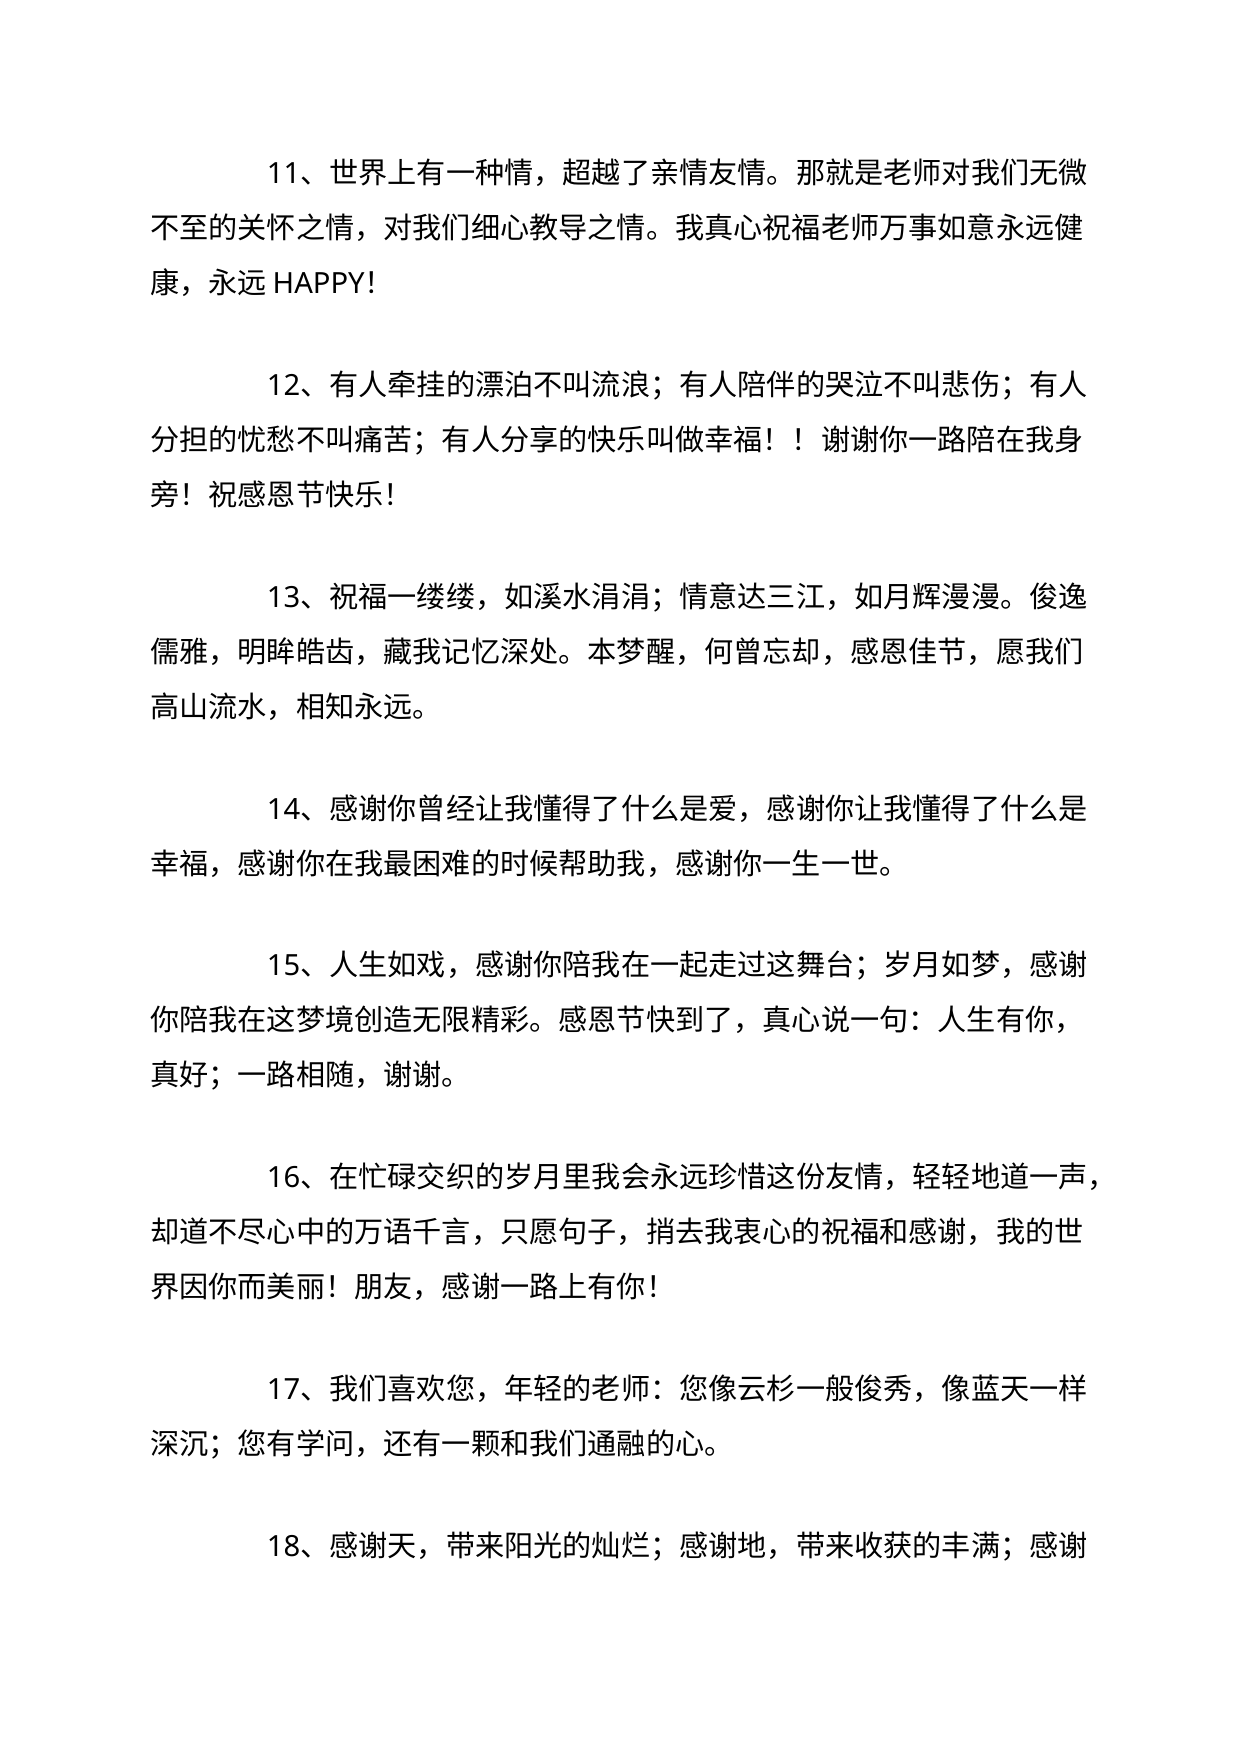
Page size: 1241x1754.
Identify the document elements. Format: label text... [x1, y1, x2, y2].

text 11、世界上有一种情，超越了亲情友情。那就是老师对我们无微不至的关怀之情，对我们细心教导之情。我真心祝福老师万事如意永远健康，永远HAPPY！ [150, 150, 1090, 302]
text 17、我们喜欢您，年轻的老师：您像云杉一般俊秀，像蓝天一样深沉；您有学问，还有一颗和我们通融的心。 [150, 1365, 1090, 1463]
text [150, 1522, 1090, 1564]
text 12、有人牵挂的漂泊不叫流浪；有人陪伴的哭泣不叫悲伤；有人分担的忧愁不叫痛苦；有人分享的快乐叫做幸福！！谢谢你一路陪在我身旁！祝感恩节快乐！ [150, 362, 1090, 514]
text 15、人生如戏，感谢你陪我在一起走过这舞台；岁月如梦，感谢你陪我在这梦境创造无限精彩。感恩节快到了，真心说一句：人生有你，真好；一路相随，谢谢。 [150, 942, 1090, 1094]
text 16、在忙碌交织的岁月里我会永远珍惜这份友情，轻轻地道一声，却道不尽心中的万语千言，只愿句子，捎去我衷心的祝福和感谢，我的世界因你而美丽！朋友，感谢一路上有你！ [150, 1154, 1090, 1306]
text 13、祝福一缕缕，如溪水涓涓；情意达三江，如月辉漫漫。俊逸儒雅，明眸皓齿，藏我记忆深处。本梦醒，何曾忘却，感恩佳节，愿我们高山流水，相知永远。 [150, 573, 1090, 726]
text 14、感谢你曾经让我懂得了什么是爱，感谢你让我懂得了什么是幸福，感谢你在我最困难的时候帮助我，感谢你一生一世。 [150, 785, 1090, 882]
